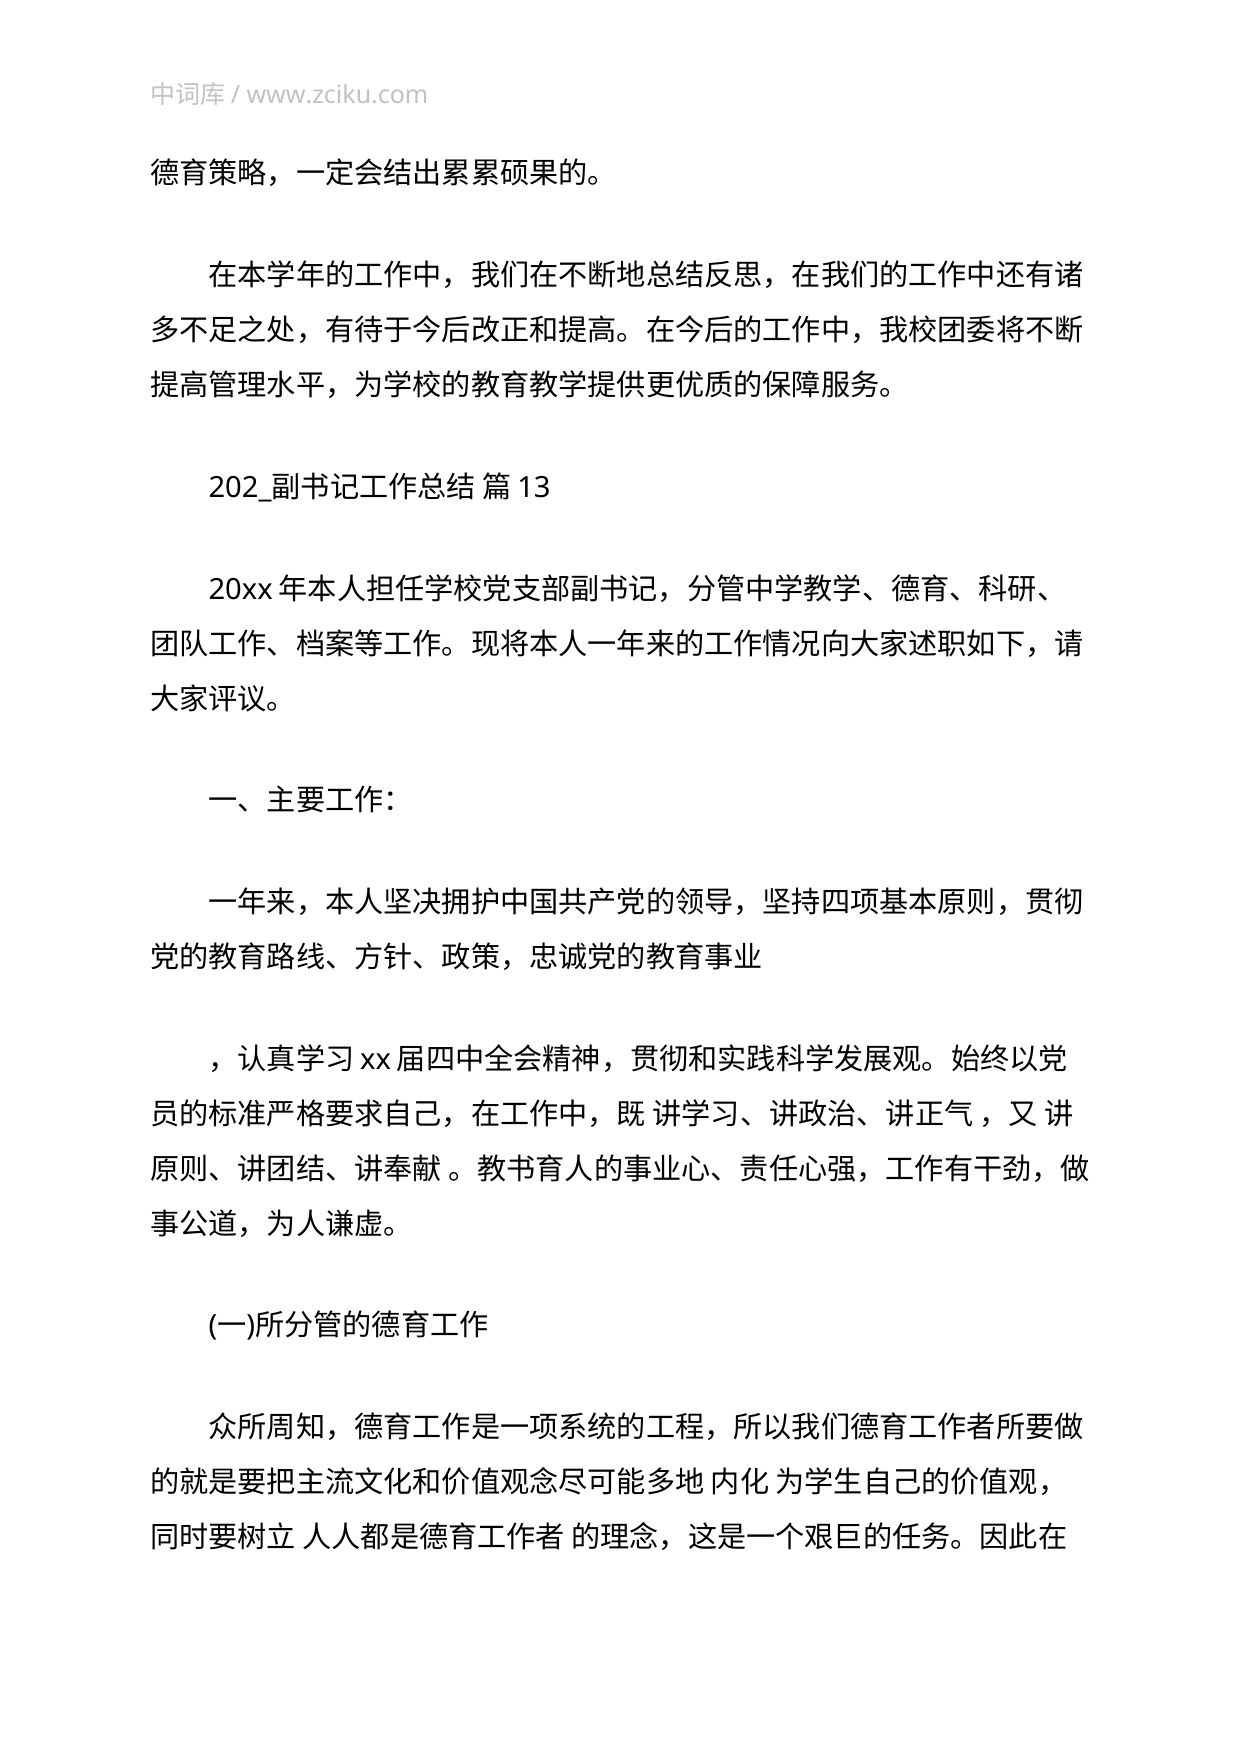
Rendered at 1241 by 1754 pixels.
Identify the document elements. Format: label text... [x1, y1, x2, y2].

text 202_副书记工作总结 篇13 [150, 463, 1090, 506]
text 20xx年本人担任学校党支部副书记，分管中学教学、德育、科研、团队工作、档案等工作。现将本人一年来的工作情况向大家述职如下，请大家评议。 [150, 565, 1090, 717]
text 在本学年的工作中，我们在不断地总结反思，在我们的工作中还有诸多不足之处，有待于今后改正和提高。在今后的工作中，我校团委将不断提高管理水平，为学校的教育教学提供更优质的保障服务。 [150, 252, 1090, 404]
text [150, 1404, 1090, 1556]
text ，认真学习xx届四中全会精神，贯彻和实践科学发展观。始终以党员的标准严格要求自己，在工作中，既 讲学习、讲政治、讲正气 ，又 讲原则、讲团结、讲奉献 。教书育人的事业心、责任心强，工作有干劲，做事公道，为人谦虚。 [150, 1035, 1090, 1242]
text 一、主要工作： [150, 777, 1090, 819]
text 一年来，本人坚决拥护中国共产党的领导，坚持四项基本原则，贯彻党的教育路线、方针、政策，忠诚党的教育事业 [150, 879, 1090, 976]
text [150, 150, 1090, 192]
text (一)所分管的德育工作 [150, 1302, 1090, 1344]
